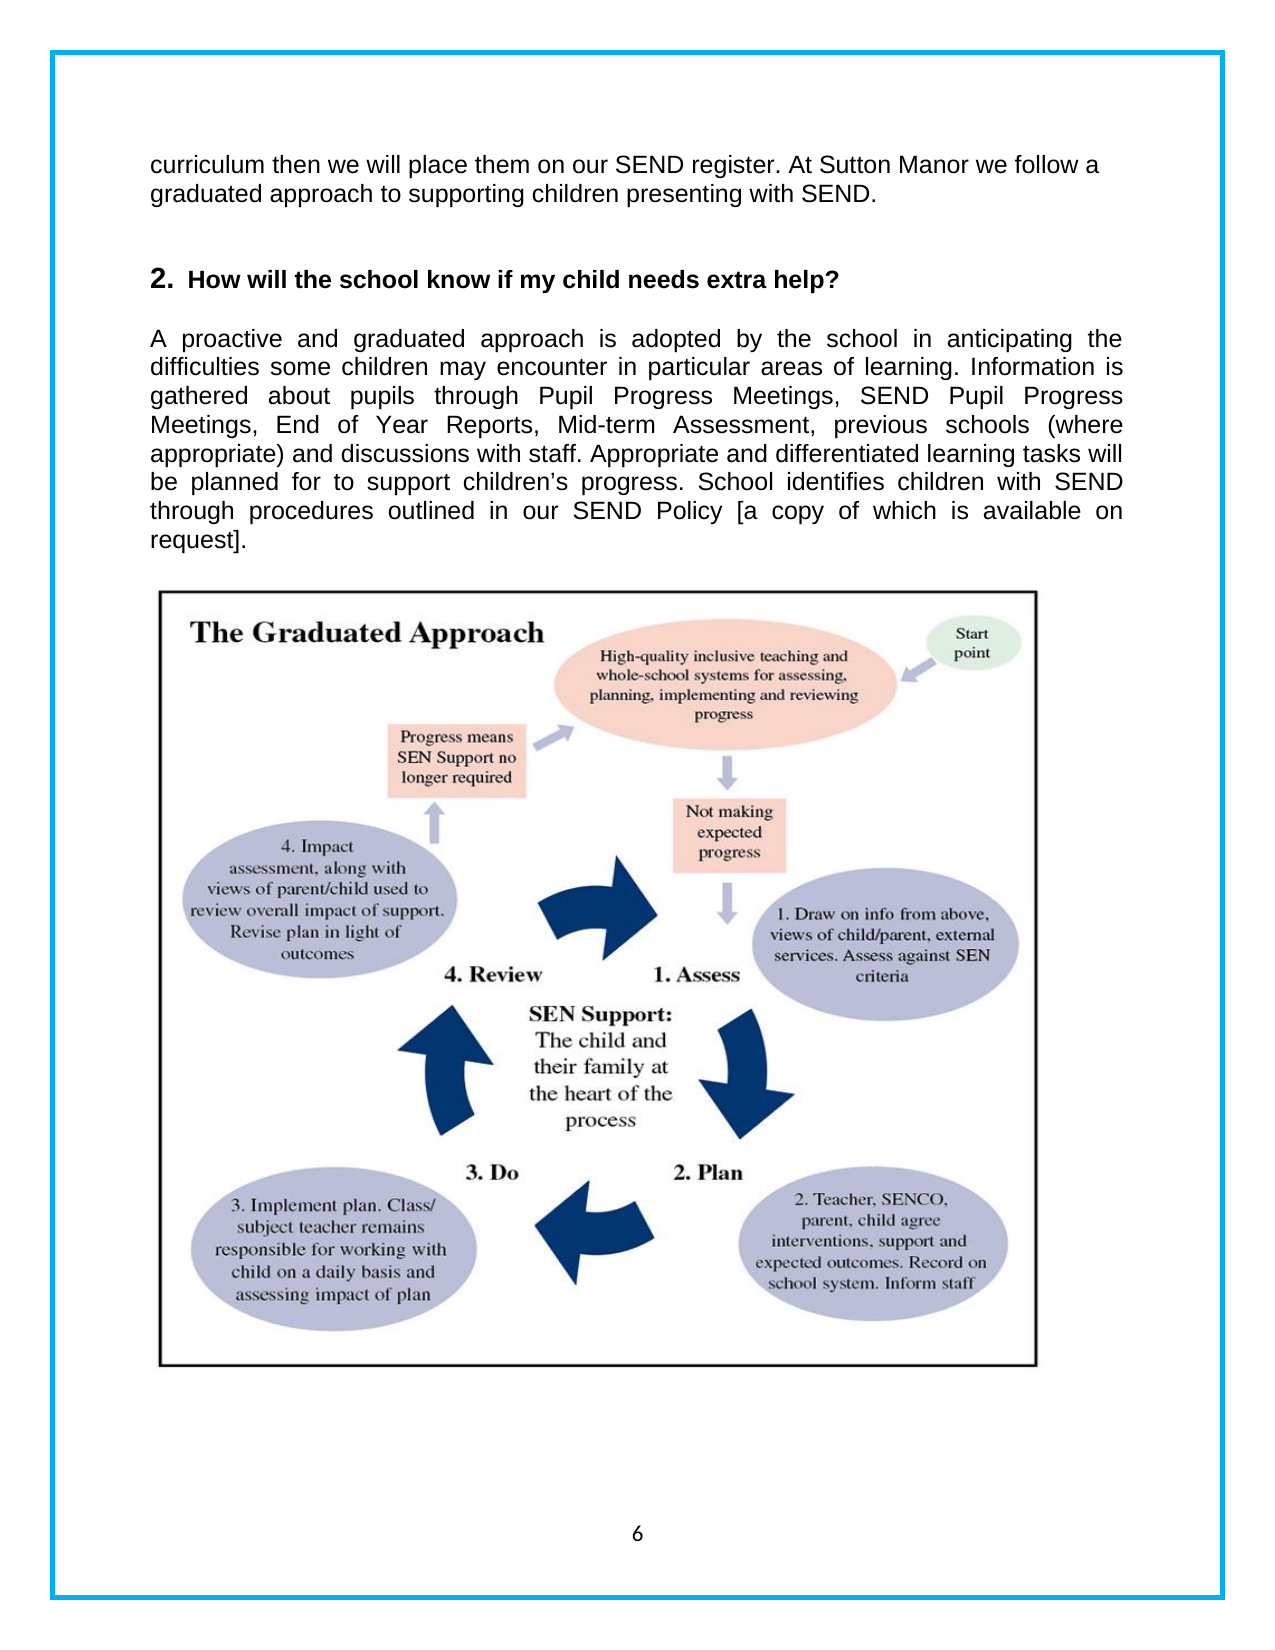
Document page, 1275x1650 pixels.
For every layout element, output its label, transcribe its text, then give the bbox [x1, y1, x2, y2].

text A proactive and graduated approach is adopted by the school in anticipating the difficulties some children may encounter in particular areas of learning. Information is gathered about pupils through Pupil Progress Meetings, SEND Pupil Progress Meetings, End of Year Reports, Mid-term Assessment, previous schools (where appropriate) and discussions with staff. Appropriate and differentiated learning tasks will be planned for to support children’s progress. School identifies children with SEND through procedures outlined in our SEND Policy [a copy of which is available on request]. [150, 323, 1125, 553]
list How will the school know if my child needs extra help? [150, 261, 1125, 295]
text curriculum then we will place them on our SEND register. At Sutton Manor we follow a graduated approach to supporting children presenting with SEND. [150, 150, 1125, 207]
picture [150, 582, 1044, 1376]
